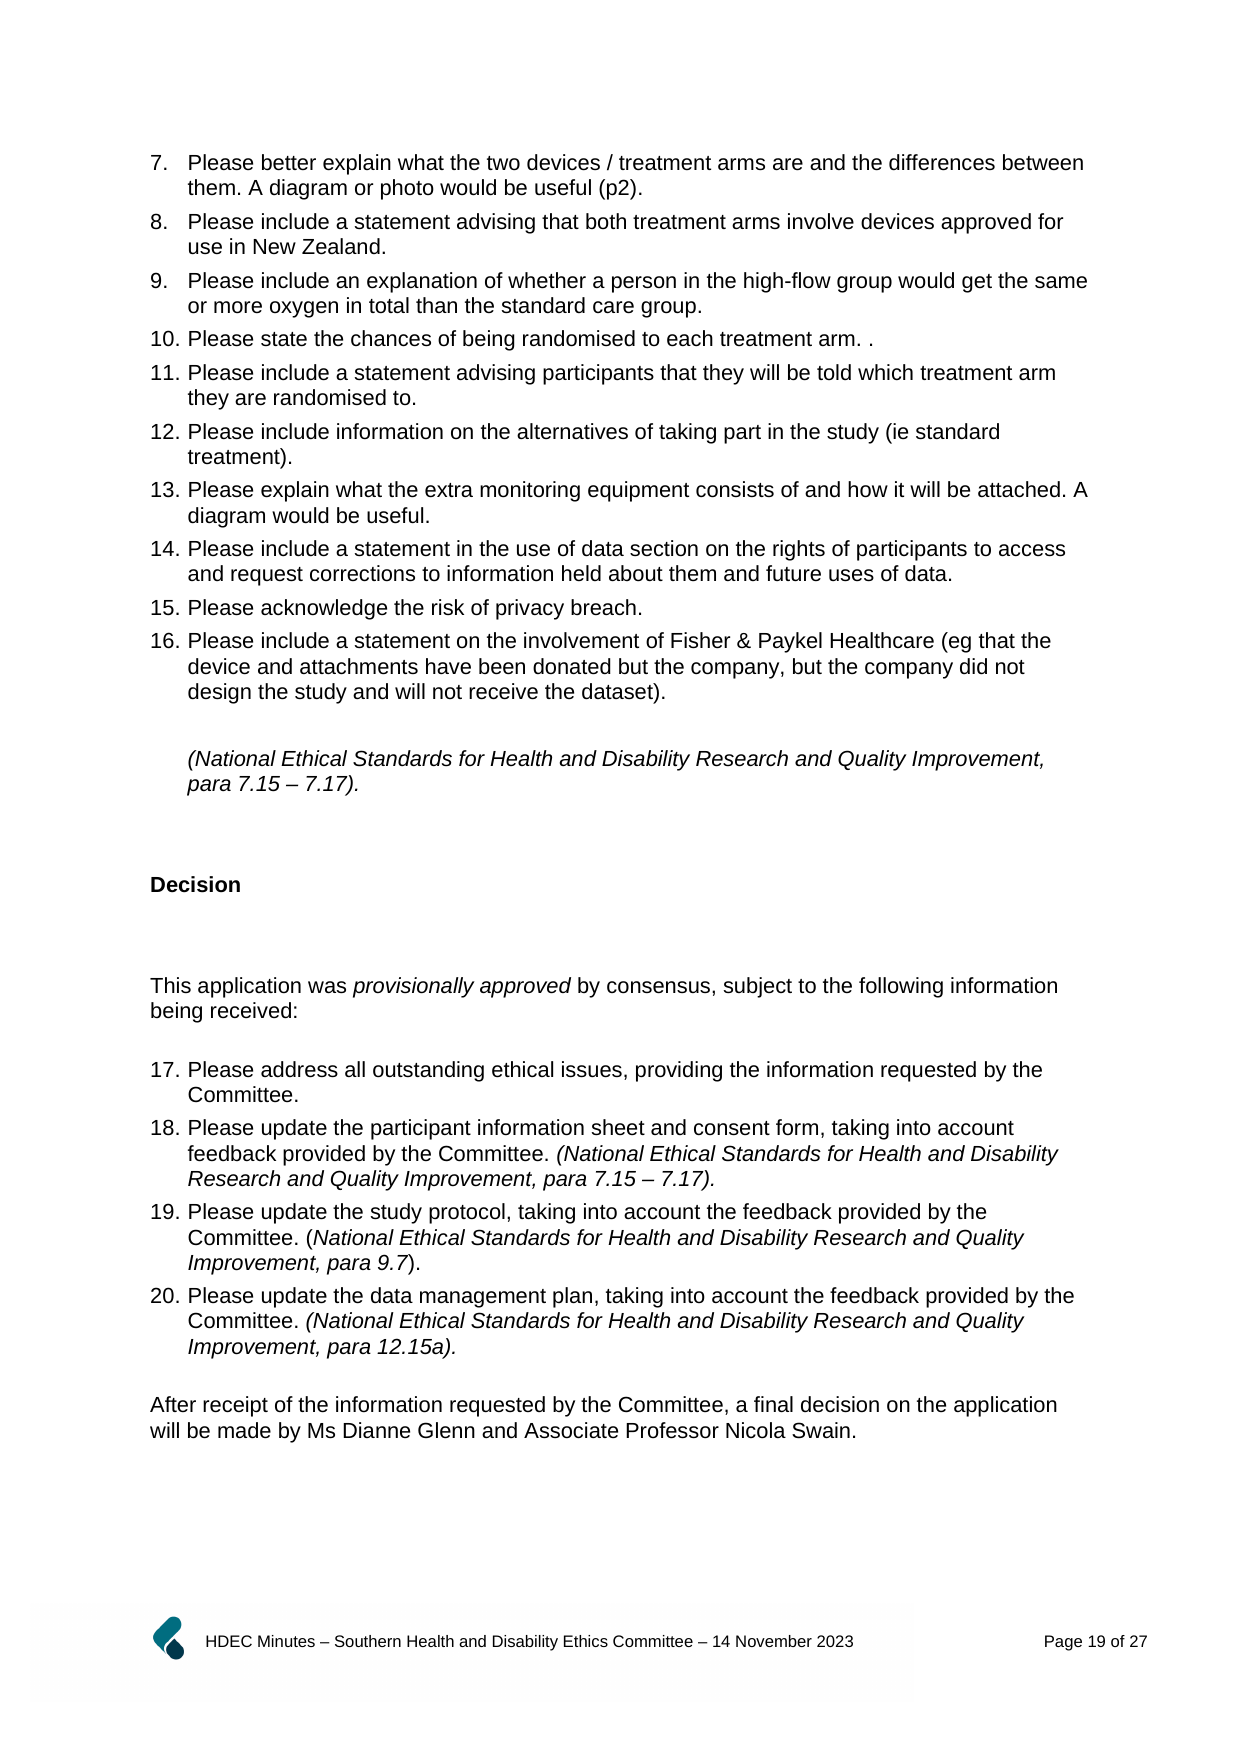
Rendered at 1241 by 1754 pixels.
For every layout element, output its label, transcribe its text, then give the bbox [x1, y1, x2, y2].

list Please acknowledge the risk of privacy breach. [150, 595, 1090, 620]
list Please address all outstanding ethical issues, providing the information requested by the Committee. [150, 1056, 1090, 1107]
text After receipt of the information requested by the Committee, a final decision on the application will be made by Ms Dianne Glenn and Associate Professor Nicola Swain. [150, 1392, 1090, 1443]
list Please update the participant information sheet and consent form, taking into account feedback provided by the Committee. (National Ethical Standards for Health and Disability Research and Quality Improvement, para 7.15 – 7.17). [150, 1115, 1090, 1191]
list Please update the study protocol, taking into account the feedback provided by the Committee. (National Ethical Standards for Health and Disability Research and Quality Improvement, para 9.7). [150, 1199, 1090, 1275]
list Please include a statement in the use of data section on the rights of participants to access and request corrections to information held about them and future uses of data. [150, 536, 1090, 586]
list Please include an explanation of whether a person in the high-flow group would get the same or more oxygen in total than the standard care group. [150, 267, 1090, 318]
list Please explain what the extra monitoring equipment consists of and how it will be attached. A diagram would be useful. [150, 477, 1090, 528]
text Decision [150, 872, 1090, 897]
list Please include information on the alternatives of taking part in the study (ie standard treatment). [150, 418, 1090, 469]
list Please better explain what the two devices / treatment arms are and the differences between them. A diagram or photo would be useful (p2). [150, 150, 1090, 200]
text This application was provisionally approved by consensus, subject to the following information being received: [150, 972, 1090, 1023]
list Please include a statement on the involvement of Fisher & Paykel Healthcare (eg that the device and attachments have been donated but the company, but the company did not design the study and will not receive the dataset). [150, 628, 1090, 704]
list Please update the data management plan, taking into account the feedback provided by the Committee. (National Ethical Standards for Health and Disability Research and Quality Improvement, para 12.15a). [150, 1283, 1090, 1359]
picture [30, 1603, 915, 1702]
list Please state the chances of being randomised to each treatment arm. . [150, 326, 1090, 351]
list Please include a statement advising participants that they will be told which treatment arm they are randomised to. [150, 360, 1090, 410]
list (National Ethical Standards for Health and Disability Research and Quality Improvement, para 7.15 – 7.17). [187, 746, 1090, 796]
list Please include a statement advising that both treatment arms involve devices approved for use in New Zealand. [150, 209, 1090, 259]
